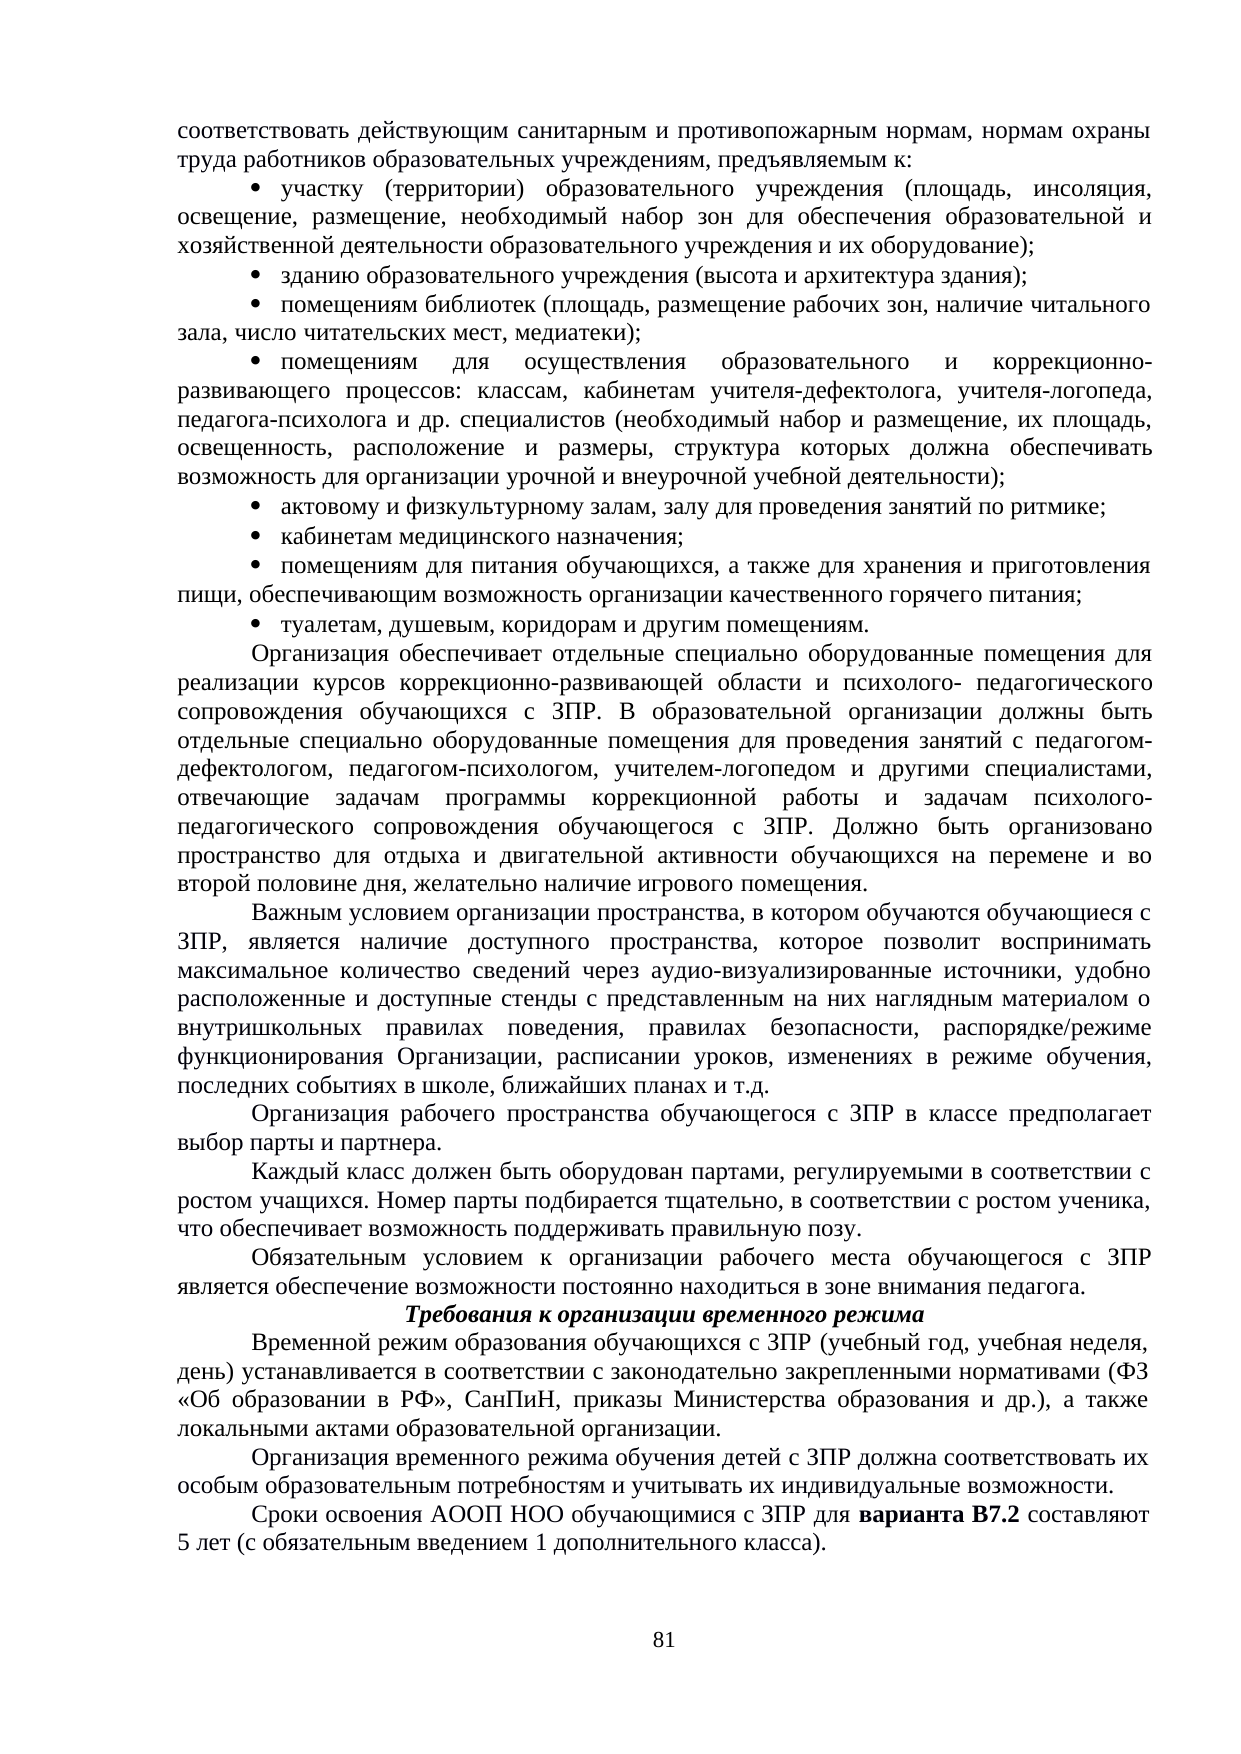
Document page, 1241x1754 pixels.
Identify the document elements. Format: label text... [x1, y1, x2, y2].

list участку (территории) образовательного учреждения (площадь, инсоляция, освещение, размещение, необходимый набор зон для обеспечения образовательной и хозяйственной деятельности образовательного учреждения и их оборудование); [177, 173, 1152, 259]
list зданию образовательного учреждения (высота и архитектура здания); [251, 259, 1240, 289]
text Сроки освоения АООП НОО обучающимися с ЗПР для варианта В7.2 составляют 5 лет (с обязательным введением 1 дополнительного класса). [177, 1500, 1153, 1556]
text Каждый класс должен быть оборудован партами, регулируемыми в соответствии с ростом учащихся. Номер парты подбирается тщательно, в соответствии с ростом ученика, что обеспечивает возможность поддерживать правильную позу. [177, 1156, 1152, 1242]
list актовому и физкультурному залам, залу для проведения занятий по ритмике; [251, 490, 1240, 520]
list помещениям для питания обучающихся, а также для хранения и приготовления пищи, обеспечивающим возможность организации качественного горячего питания; [177, 551, 1152, 607]
text Обязательным условием к организации рабочего места обучающегося с ЗПР является обеспечение возможности постоянно находиться в зоне внимания педагога. [177, 1242, 1152, 1300]
subtitle Требования к организации временного режима [404, 1300, 1240, 1328]
text соответствовать действующим санитарным и противопожарным нормам, нормам охраны труда работников образовательных учреждениям, предъявляемым к: [177, 115, 1151, 173]
list кабинетам медицинского назначения; [251, 520, 1240, 551]
text Организация обеспечивает отдельные специально оборудованные помещения для реализации курсов коррекционно-развивающей области и психолого- педагогического сопровождения обучающихся с ЗПР. В образовательной организации должны быть отдельные специально оборудованные помещения для проведения занятий с педагогом-дефектологом, педагогом-психологом, учителем-логопедом и другими специалистами, отвечающие задачам программы коррекционной работы и задачам психолого-педагогического сопровождения обучающегося с ЗПР. Должно быть организовано пространство для отдыха и двигательной активности обучающихся на перемене и во второй половине дня, желательно наличие игрового помещения. [177, 638, 1153, 897]
text Важным условием организации пространства, в котором обучаются обучающиеся с ЗПР, является наличие доступного пространства, которое позволит воспринимать максимальное количество сведений через аудио-визуализированные источники, удобно расположенные и доступные стенды с представленным на них наглядным материалом о внутришкольных правилах поведения, правилах безопасности, распорядке/режиме функционирования Организации, расписании уроков, изменениях в режиме обучения, последних событиях в школе, ближайших планах и т.д. [177, 897, 1152, 1098]
text Организация рабочего пространства обучающегося с ЗПР в классе предполагает выбор парты и партнера. [177, 1098, 1152, 1156]
list туалетам, душевым, коридорам и другим помещениям. [251, 608, 1240, 638]
text «Об образовании в РФ», СанПиН, приказы Министерства образования и др.), а также локальными актами образовательной организации. [177, 1385, 1153, 1442]
text Временной режим образования обучающихся с ЗПР (учебный год, учебная неделя, день) устанавливается в соответствии с законодательно закрепленными нормативами (ФЗ [177, 1328, 1153, 1385]
text Организация временного режима обучения детей с ЗПР должна соответствовать их особым образовательным потребностям и учитывать их индивидуальные возможности. [177, 1442, 1153, 1499]
list помещениям для осуществления образовательного и коррекционно- развивающего процессов: классам, кабинетам учителя-дефектолога, учителя-логопеда, педагога-психолога и др. специалистов (необходимый набор и размещение, их площадь, освещенность, расположение и размеры, структура которых должна обеспечивать возможность для организации урочной и внеурочной учебной деятельности); [177, 346, 1153, 490]
list помещениям библиотек (площадь, размещение рабочих зон, наличие читального зала, число читательских мест, медиатеки); [177, 289, 1151, 346]
